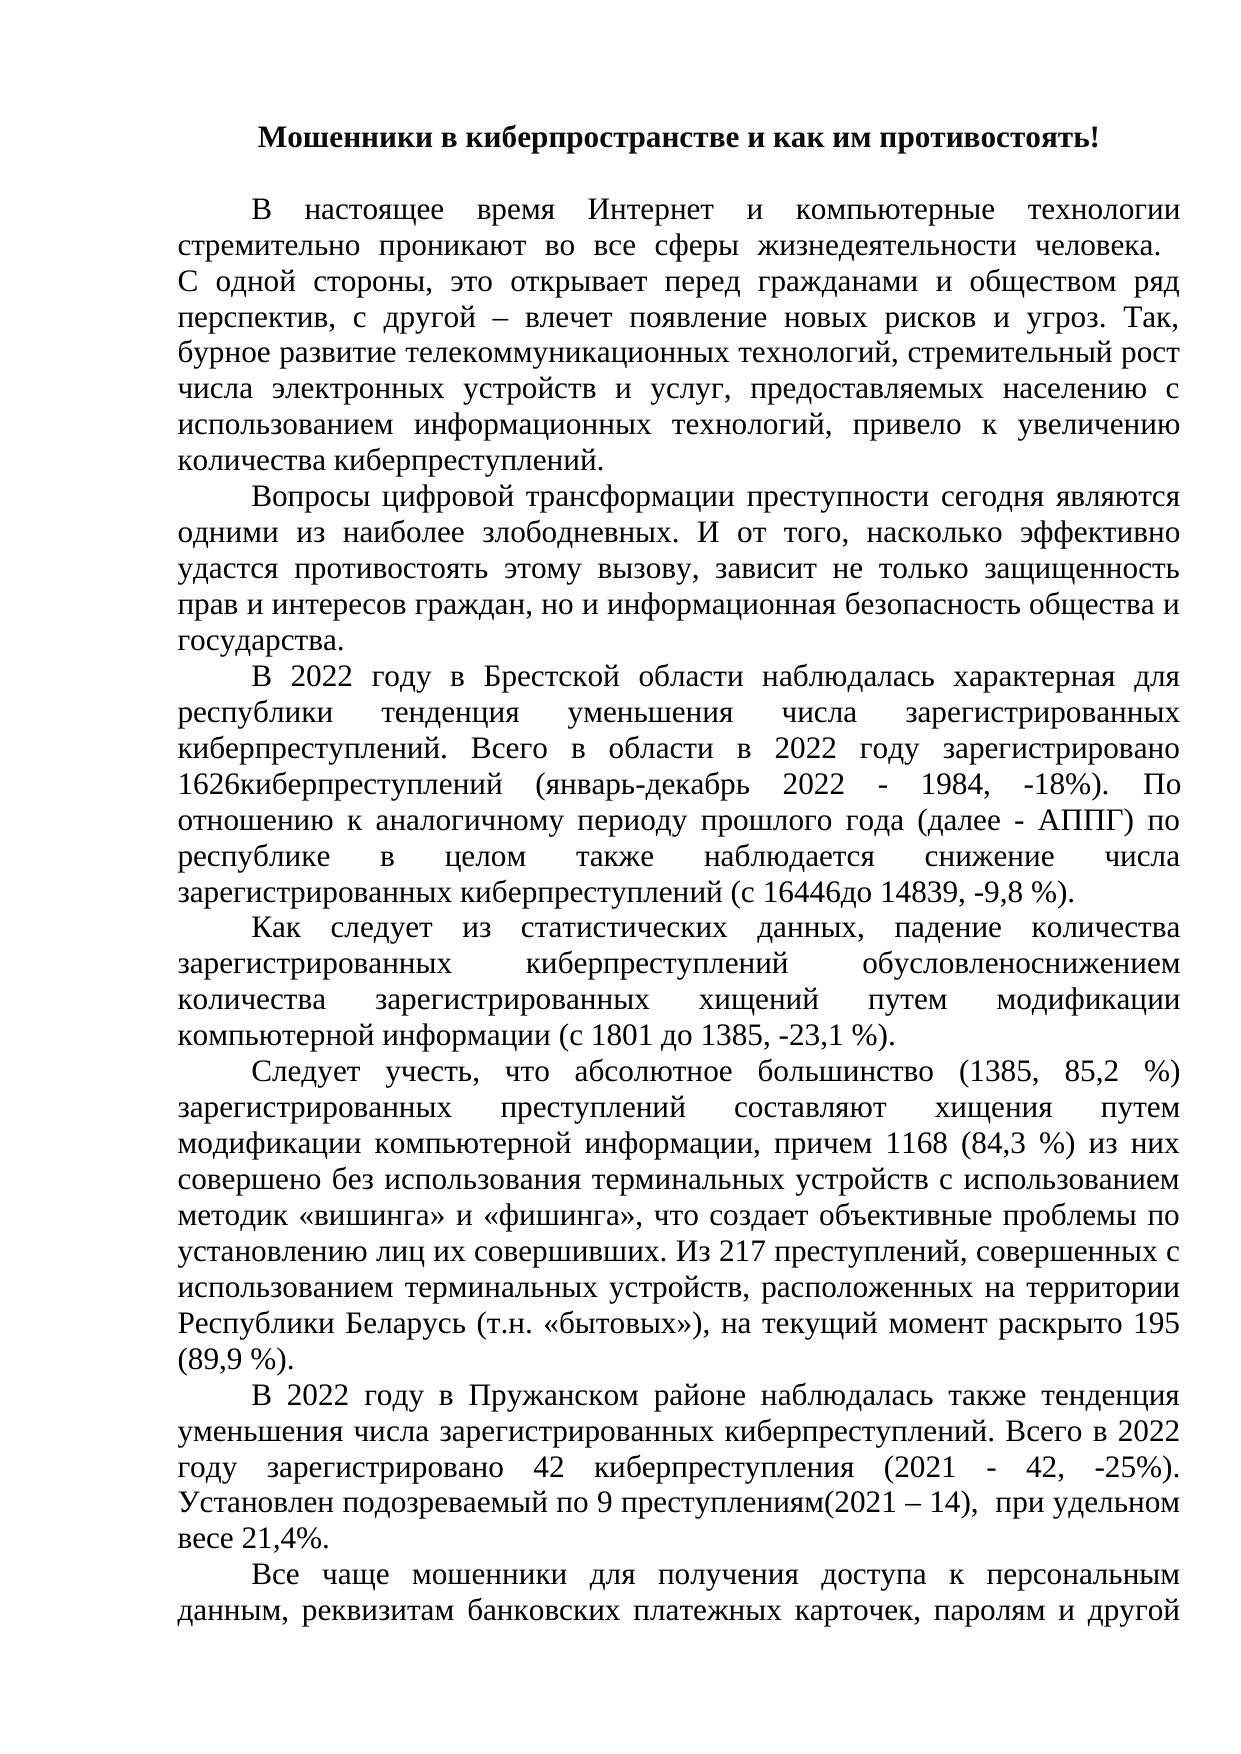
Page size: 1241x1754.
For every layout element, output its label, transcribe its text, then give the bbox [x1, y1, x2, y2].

text В 2022 году в Брестской области наблюдалась характерная для республики тенденция уменьшения числа зарегистрированных киберпреступлений. Всего в области в 2022 году зарегистрировано 1626киберпреступлений (январь-декабрь 2022 - 1984, -18%). По отношению к аналогичному периоду прошлого года (далее - АППГ) по республике в целом также наблюдается снижение числа зарегистрированных киберпреступлений (с 16446до 14839, -9,8 %). [177, 657, 1181, 909]
text Вопросы цифровой трансформации преступности сегодня являются одними из наиболее злободневных. И от того, насколько эффективно удастся противостоять этому вызову, зависит не только защищенность прав и интересов граждан, но и информационная безопасность общества и государства. [177, 477, 1181, 657]
text Следует учесть, что абсолютное большинство (1385, 85,2 %) зарегистрированных преступлений составляют хищения путем модификации компьютерной информации, причем 1168 (84,3 %) из них совершено без использования терминальных устройств с использованием методик «вишинга» и «фишинга», что создает объективные проблемы по установлению лиц их совершивших. Из 217 преступлений, совершенных с использованием терминальных устройств, расположенных на территории Республики Беларусь (т.н. «бытовых»), на текущий момент раскрыто 195 (89,9 %). [177, 1052, 1181, 1376]
text В настоящее время Интернет и компьютерные технологии стремительно проникают во все сферы жизнедеятельности человека. С одной стороны, это открывает перед гражданами и обществом ряд перспектив, с другой – влечет появление новых рисков и угроз. Так, бурное развитие телекоммуникационных технологий, стремительный рост числа электронных устройств и услуг, предоставляемых населению с использованием информационных технологий, привело к увеличению количества киберпреступлений. [177, 190, 1181, 477]
text Как следует из статистических данных, падение количества зарегистрированных киберпреступлений обусловленоснижением количества зарегистрированных хищений путем модификации компьютерной информации (с 1801 до 1385, -23,1 %). [177, 909, 1181, 1052]
text Мошенники в киберпространстве и как им противостоять! [177, 118, 1181, 154]
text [177, 1556, 1181, 1627]
text В 2022 году в Пружанском районе наблюдалась также тенденция уменьшения числа зарегистрированных киберпреступлений. Всего в 2022 году зарегистрировано 42 киберпреступления (2021 - 42, -25%). Установлен подозреваемый по 9 преступлениям(2021 – 14), при удельном весе 21,4%. [177, 1376, 1181, 1556]
